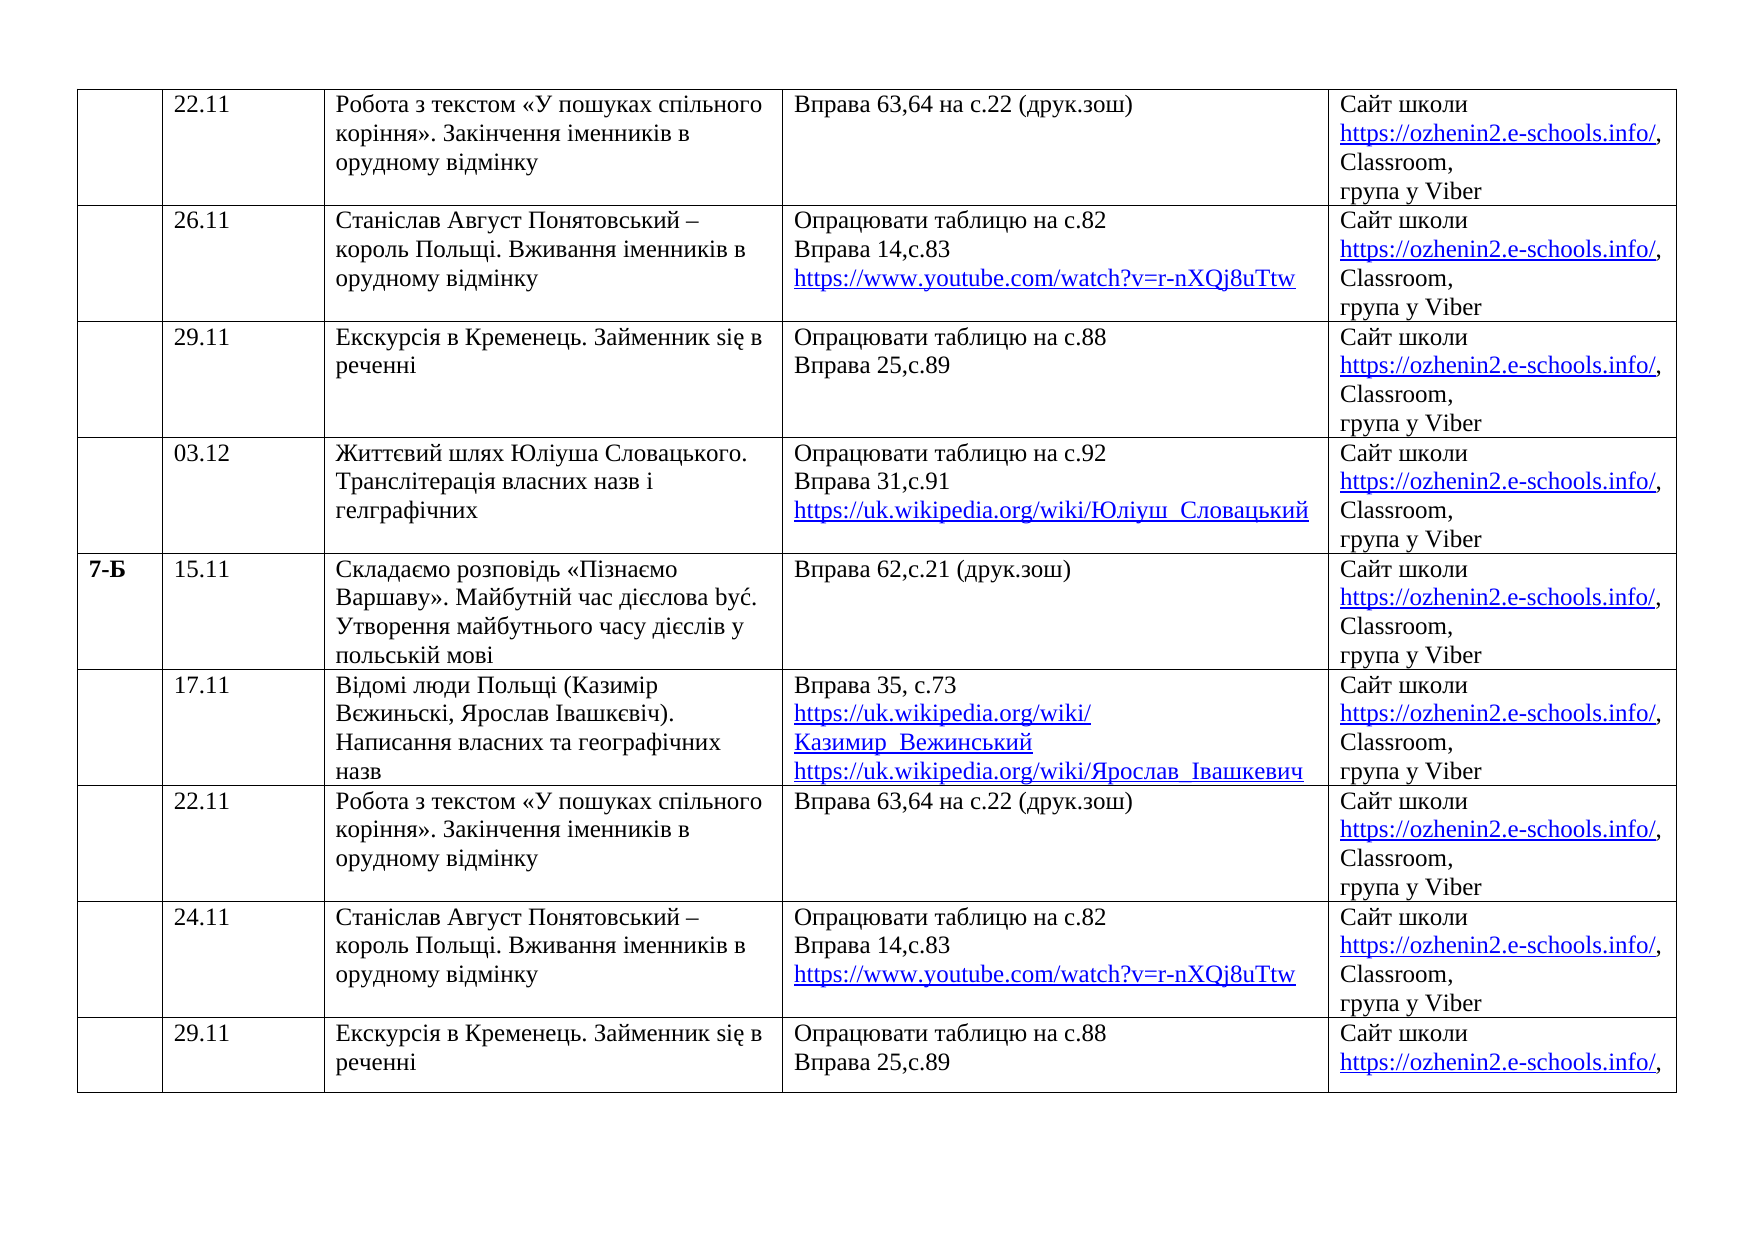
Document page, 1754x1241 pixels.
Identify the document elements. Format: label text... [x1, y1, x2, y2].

table_cell Сайт школи https://ozhenin2.e-schools.info/, Classroom, група у Viber [1329, 554, 1676, 669]
table_cell [78, 322, 162, 437]
table_cell 26.11 [163, 206, 324, 321]
table_cell Сайт школи https://ozhenin2.e-schools.info/, Classroom, група у Viber [1329, 786, 1676, 901]
table_cell [78, 902, 162, 1017]
table_cell Станіслав Август Понятовський – король Польщі. Вживання іменників в орудному відмінку [325, 206, 782, 321]
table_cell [325, 1018, 782, 1092]
table_cell Сайт школи https://ozhenin2.e-schools.info/, Classroom, група у Viber [1329, 902, 1676, 1017]
table_cell 17.11 [163, 670, 324, 785]
table_cell Відомі люди Польщі (Казимір Вєжиньскі, Ярослав Івашкєвіч). Написання власних та географічних назв [325, 670, 782, 785]
table_cell [78, 438, 162, 553]
table_cell [78, 90, 162, 204]
table_cell Вправа 63,64 на с.22 (друк.зош) [783, 90, 1328, 204]
table_cell Опрацювати таблицю на с.92 Вправа 31,с.91 https://uk.wikipedia.org/wiki/Юліуш_Словацький [783, 438, 1328, 553]
table_cell Станіслав Август Понятовський – король Польщі. Вживання іменників в орудному відмінку [325, 902, 782, 1017]
table_cell [78, 670, 162, 785]
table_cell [1329, 1018, 1676, 1092]
table_cell Робота з текстом «У пошуках спільного коріння». Закінчення іменників в орудному відмінку [325, 90, 782, 204]
table_cell Сайт школи https://ozhenin2.e-schools.info/, Classroom, група у Viber [1329, 206, 1676, 321]
table_cell Вправа 35, с.73 https://uk.wikipedia.org/wiki/Казимир_Вежинський https://uk.wikipedia.org/wiki/Ярослав_Івашкевич [783, 670, 1328, 785]
table_cell 29.11 [163, 1018, 324, 1092]
table_cell 29.11 [163, 322, 324, 437]
table_cell Сайт школи https://ozhenin2.e-schools.info/, Classroom, група у Viber [1329, 322, 1676, 437]
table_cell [1329, 90, 1676, 204]
table_cell Вправа 63,64 на с.22 (друк.зош) [783, 786, 1328, 901]
table_cell Вправа 62,с.21 (друк.зош) [783, 554, 1328, 669]
table_cell [78, 786, 162, 901]
table_cell 24.11 [163, 902, 324, 1017]
table_cell [78, 1018, 162, 1092]
table_cell 22.11 [163, 90, 324, 204]
table_cell Опрацювати таблицю на с.82 Вправа 14,с.83 https://www.youtube.com/watch?v=r-nXQj8uTtw [783, 206, 1328, 321]
table_cell [78, 206, 162, 321]
table_cell 7-Б [78, 554, 162, 669]
table_cell Сайт школи https://ozhenin2.e-schools.info/, Classroom, група у Viber [1329, 438, 1676, 553]
table_cell 22.11 [163, 786, 324, 901]
table_cell Опрацювати таблицю на с.82 Вправа 14,с.83 https://www.youtube.com/watch?v=r-nXQj8uTtw [783, 902, 1328, 1017]
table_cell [783, 1018, 1328, 1092]
table_cell Екскурсія в Кременець. Займенник się в реченні [325, 322, 782, 437]
table_cell Сайт школи https://ozhenin2.e-schools.info/, Classroom, група у Viber [1329, 670, 1676, 785]
table_cell Робота з текстом «У пошуках спільного коріння». Закінчення іменників в орудному відмінку [325, 786, 782, 901]
table_cell 03.12 [163, 438, 324, 553]
table_cell Опрацювати таблицю на с.88 Вправа 25,с.89 [783, 322, 1328, 437]
table_cell Життєвий шлях Юліуша Словацького. Транслітерація власних назв і гелграфічних [325, 438, 782, 553]
table_cell Складаємо розповідь «Пізнаємо Варшаву». Майбутній час дієслова być. Утворення майбутнього часу дієслів у польській мові [325, 554, 782, 669]
table_cell 15.11 [163, 554, 324, 669]
